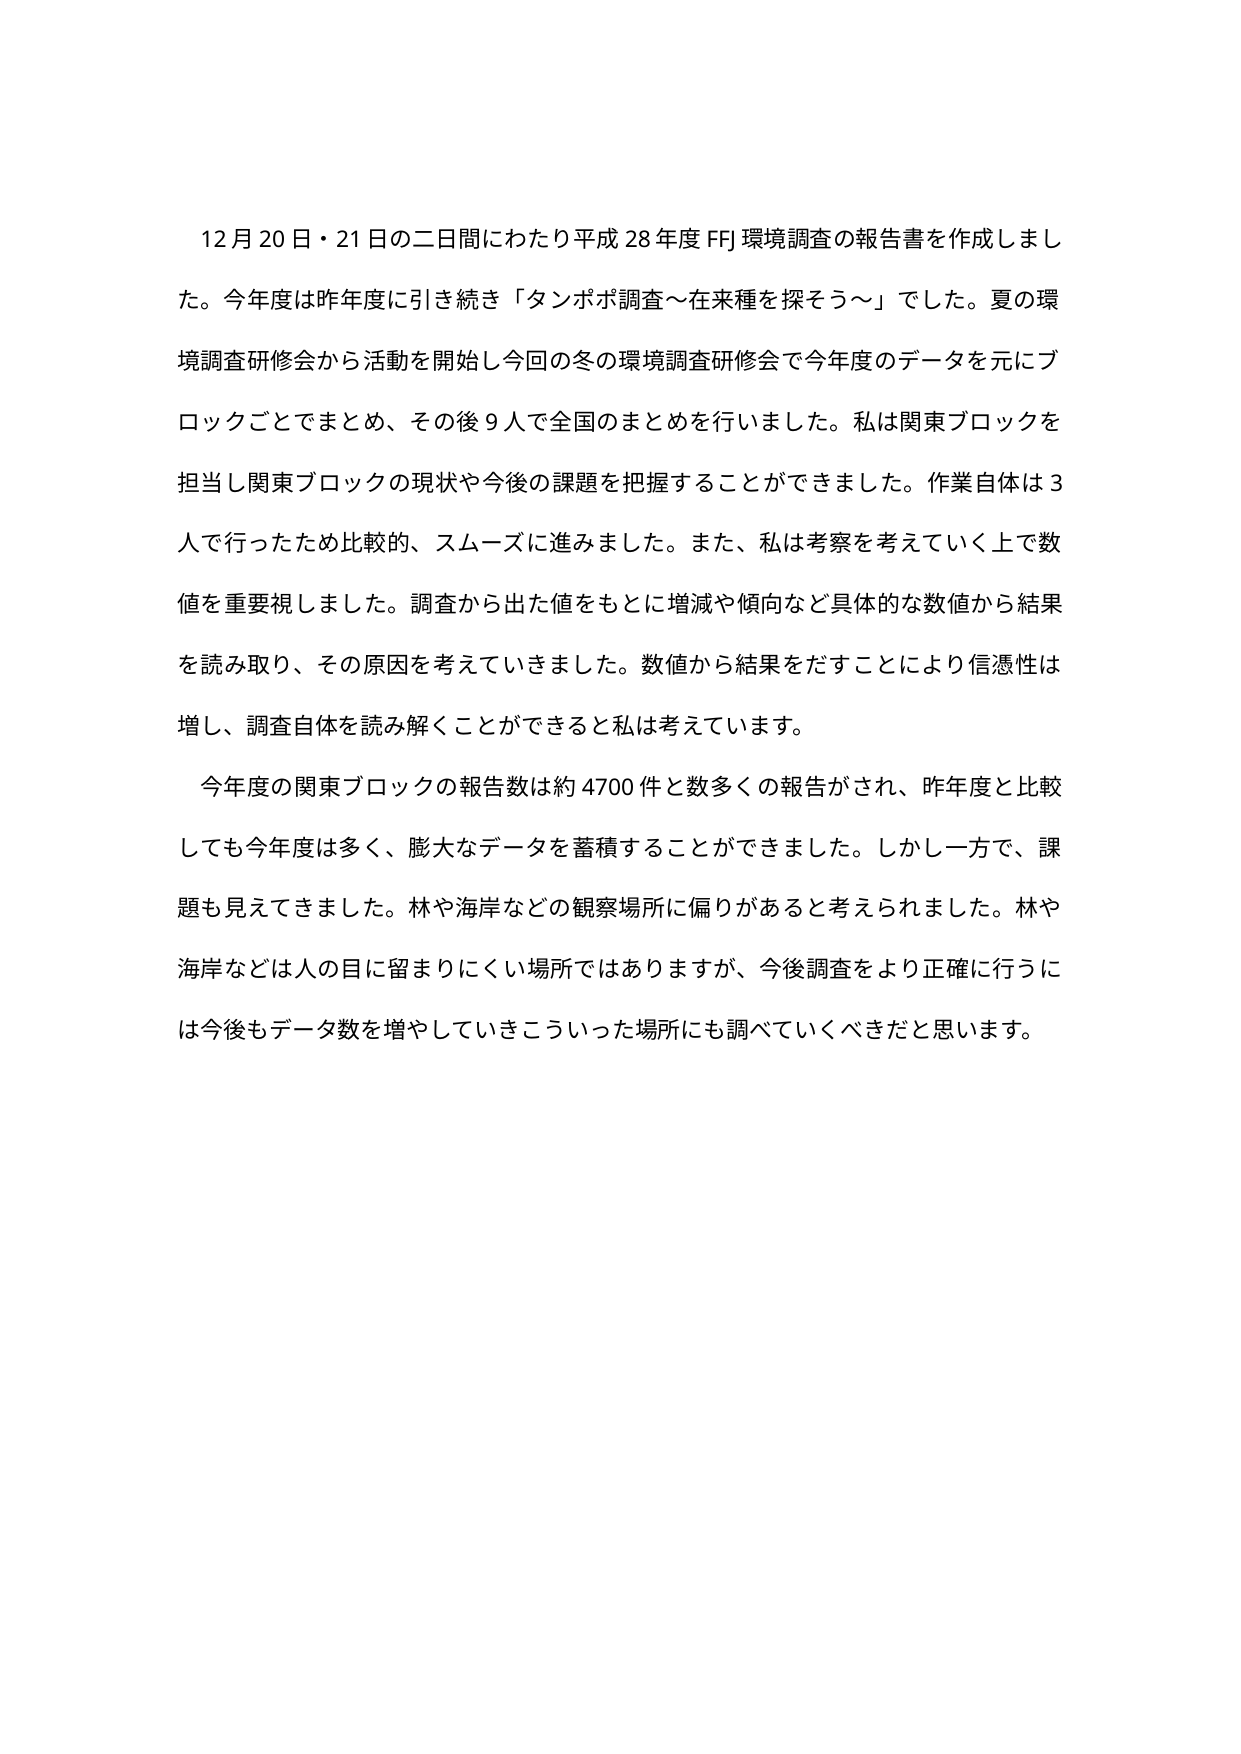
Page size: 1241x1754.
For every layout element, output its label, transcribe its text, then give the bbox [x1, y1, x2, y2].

text 12月20日・21日の二日間にわたり平成28年度FFJ環境調査の報告書を作成しました。今年度は昨年度に引き続き「タンポポ調査～在来種を探そう～」でした。夏の環境調査研修会から活動を開始し今回の冬の環境調査研修会で今年度のデータを元にブロックごとでまとめ、その後9人で全国のまとめを行いました。私は関東ブロックを担当し関東ブロックの現状や今後の課題を把握することができました。作業自体は3人で行ったため比較的、スムーズに進みました。また、私は考察を考えていく上で数値を重要視しました。調査から出た値をもとに増減や傾向など具体的な数値から結果を読み取り、その原因を考えていきました。数値から結果をだすことにより信憑性は増し、調査自体を読み解くことができると私は考えています。 [177, 207, 1063, 755]
text 今年度の関東ブロックの報告数は約4700件と数多くの報告がされ、昨年度と比較しても今年度は多く、膨大なデータを蓄積することができました。しかし一方で、課題も見えてきました。林や海岸などの観察場所に偏りがあると考えられました。林や海岸などは人の目に留まりにくい場所ではありますが、今後調査をより正確に行うには今後もデータ数を増やしていきこういった場所にも調べていくべきだと思います。 [177, 755, 1063, 1059]
